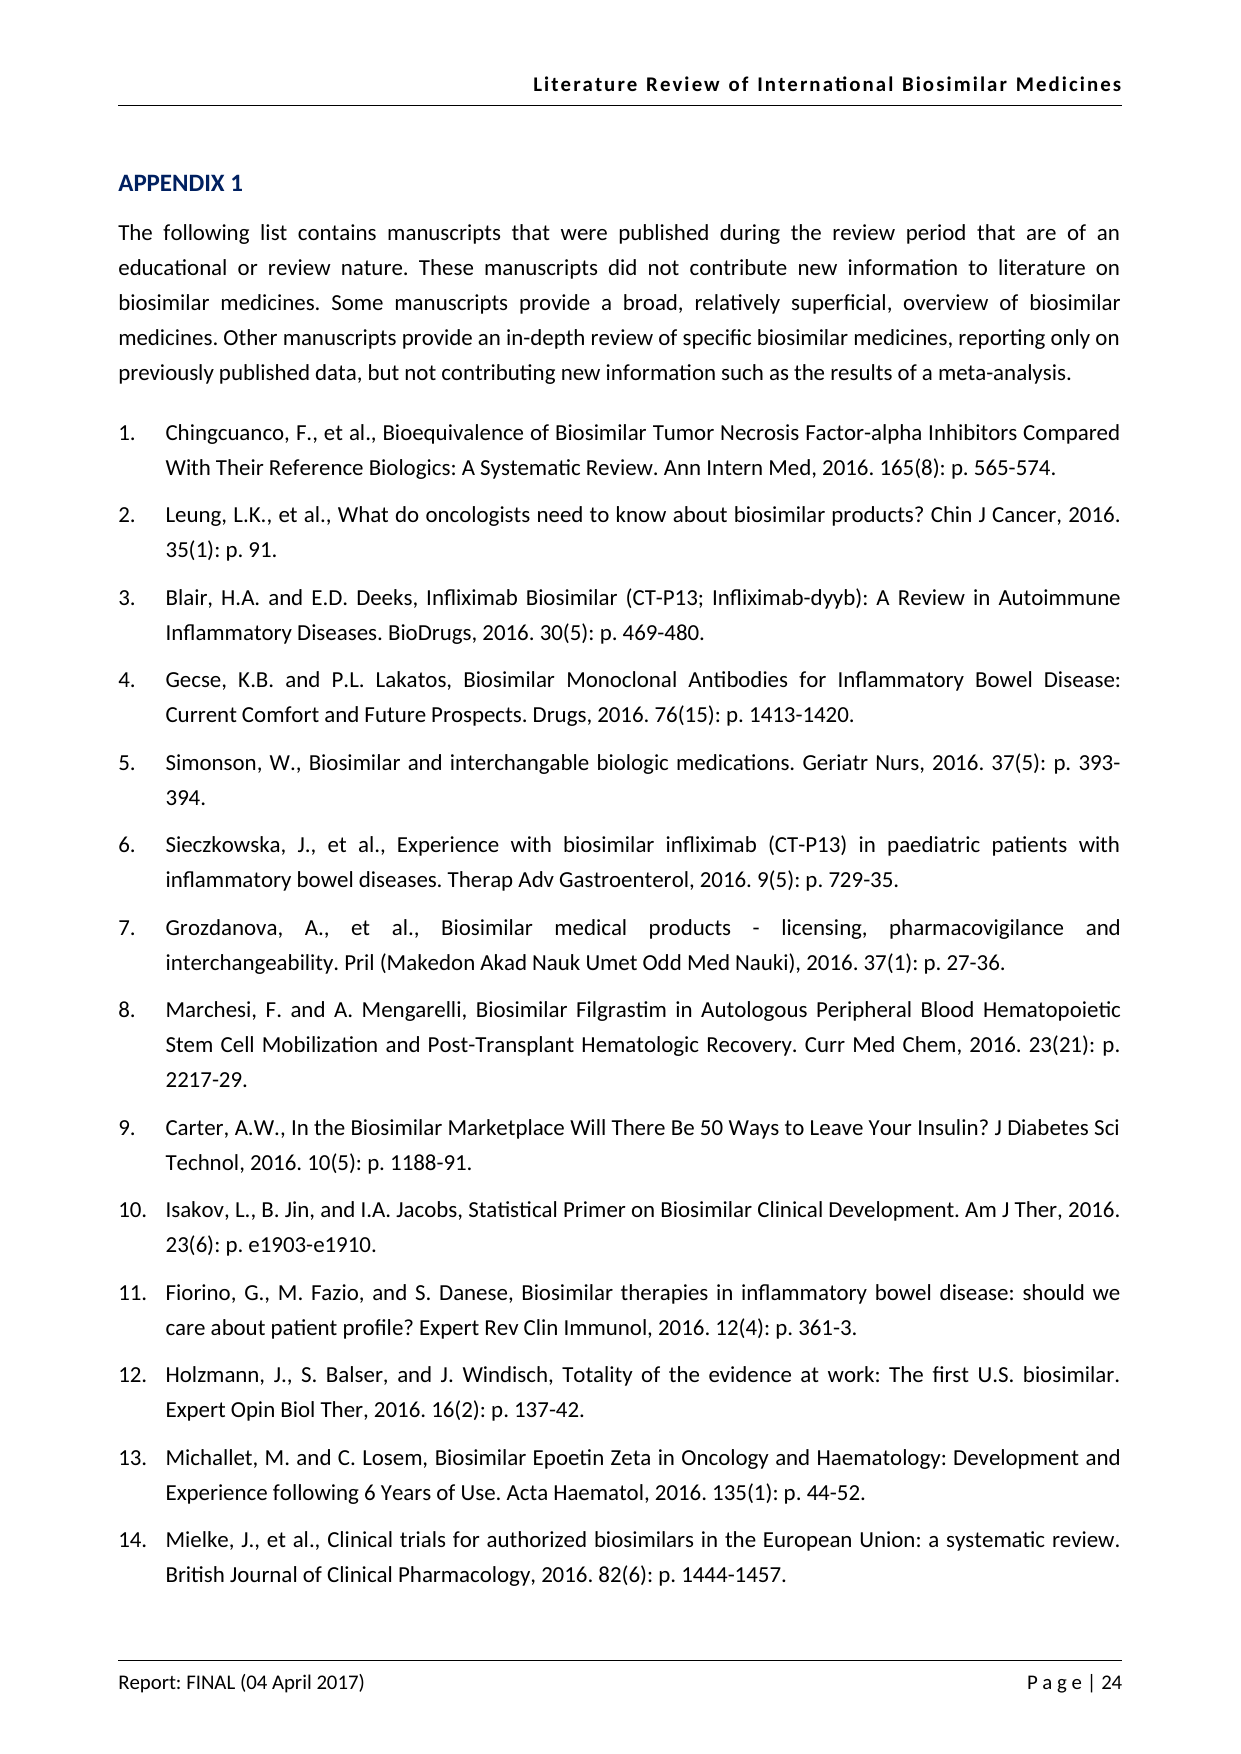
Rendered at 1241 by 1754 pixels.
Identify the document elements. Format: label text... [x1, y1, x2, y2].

text 9. Carter, A.W., In the Biosimilar Marketplace Will There Be 50 Ways to Leave Your Insulin? J Diabetes Sci Technol, 2016. 10(5): p. 1188-91. [118, 1113, 1122, 1176]
text 1. Chingcuanco, F., et al., Bioequivalence of Biosimilar Tumor Necrosis Factor-alpha Inhibitors Compared With Their Reference Biologics: A Systematic Review. Ann Intern Med, 2016. 165(8): p. 565-574. [118, 418, 1122, 481]
text 2. Leung, L.K., et al., What do oncologists need to know about biosimilar products? Chin J Cancer, 2016. 35(1): p. 91. [118, 501, 1122, 563]
text 4. Gecse, K.B. and P.L. Lakatos, Biosimilar Monoclonal Antibodies for Inflammatory Bowel Disease: Current Comfort and Future Prospects. Drugs, 2016. 76(15): p. 1413-1420. [118, 666, 1122, 728]
subtitle APPENDIX 1 [118, 167, 1122, 198]
text The following list contains manuscripts that were published during the review period that are of an educational or review nature. These manuscripts did not contribute new information to literature on biosimilar medicines. Some manuscripts provide a broad, relatively superficial, overview of biosimilar medicines. Other manuscripts provide an in-depth review of specific biosimilar medicines, reporting only on previously published data, but not contributing new information such as the results of a meta-analysis. [118, 218, 1122, 386]
text 12. Holzmann, J., S. Balser, and J. Windisch, Totality of the evidence at work: The first U.S. biosimilar. Expert Opin Biol Ther, 2016. 16(2): p. 137-42. [118, 1361, 1122, 1423]
text 13. Michallet, M. and C. Losem, Biosimilar Epoetin Zeta in Oncology and Haematology: Development and Experience following 6 Years of Use. Acta Haematol, 2016. 135(1): p. 44-52. [118, 1443, 1122, 1506]
text 3. Blair, H.A. and E.D. Deeks, Infliximab Biosimilar (CT-P13; Infliximab-dyyb): A Review in Autoimmune Inflammatory Diseases. BioDrugs, 2016. 30(5): p. 469-480. [118, 583, 1122, 646]
text 11. Fiorino, G., M. Fazio, and S. Danese, Biosimilar therapies in inflammatory bowel disease: should we care about patient profile? Expert Rev Clin Immunol, 2016. 12(4): p. 361-3. [118, 1278, 1122, 1341]
text 7. Grozdanova, A., et al., Biosimilar medical products - licensing, pharmacovigilance and interchangeability. Pril (Makedon Akad Nauk Umet Odd Med Nauki), 2016. 37(1): p. 27-36. [118, 913, 1122, 976]
text 8. Marchesi, F. and A. Mengarelli, Biosimilar Filgrastim in Autologous Peripheral Blood Hematopoietic Stem Cell Mobilization and Post-Transplant Hematologic Recovery. Curr Med Chem, 2016. 23(21): p. 2217-29. [118, 996, 1122, 1093]
text 6. Sieczkowska, J., et al., Experience with biosimilar infliximab (CT-P13) in paediatric patients with inflammatory bowel diseases. Therap Adv Gastroenterol, 2016. 9(5): p. 729-35. [118, 831, 1122, 893]
text 5. Simonson, W., Biosimilar and interchangable biologic medications. Geriatr Nurs, 2016. 37(5): p. 393-394. [118, 748, 1122, 811]
text 14. Mielke, J., et al., Clinical trials for authorized biosimilars in the European Union: a systematic review. British Journal of Clinical Pharmacology, 2016. 82(6): p. 1444-1457. [118, 1526, 1122, 1588]
text 10. Isakov, L., B. Jin, and I.A. Jacobs, Statistical Primer on Biosimilar Clinical Development. Am J Ther, 2016. 23(6): p. e1903-e1910. [118, 1196, 1122, 1258]
